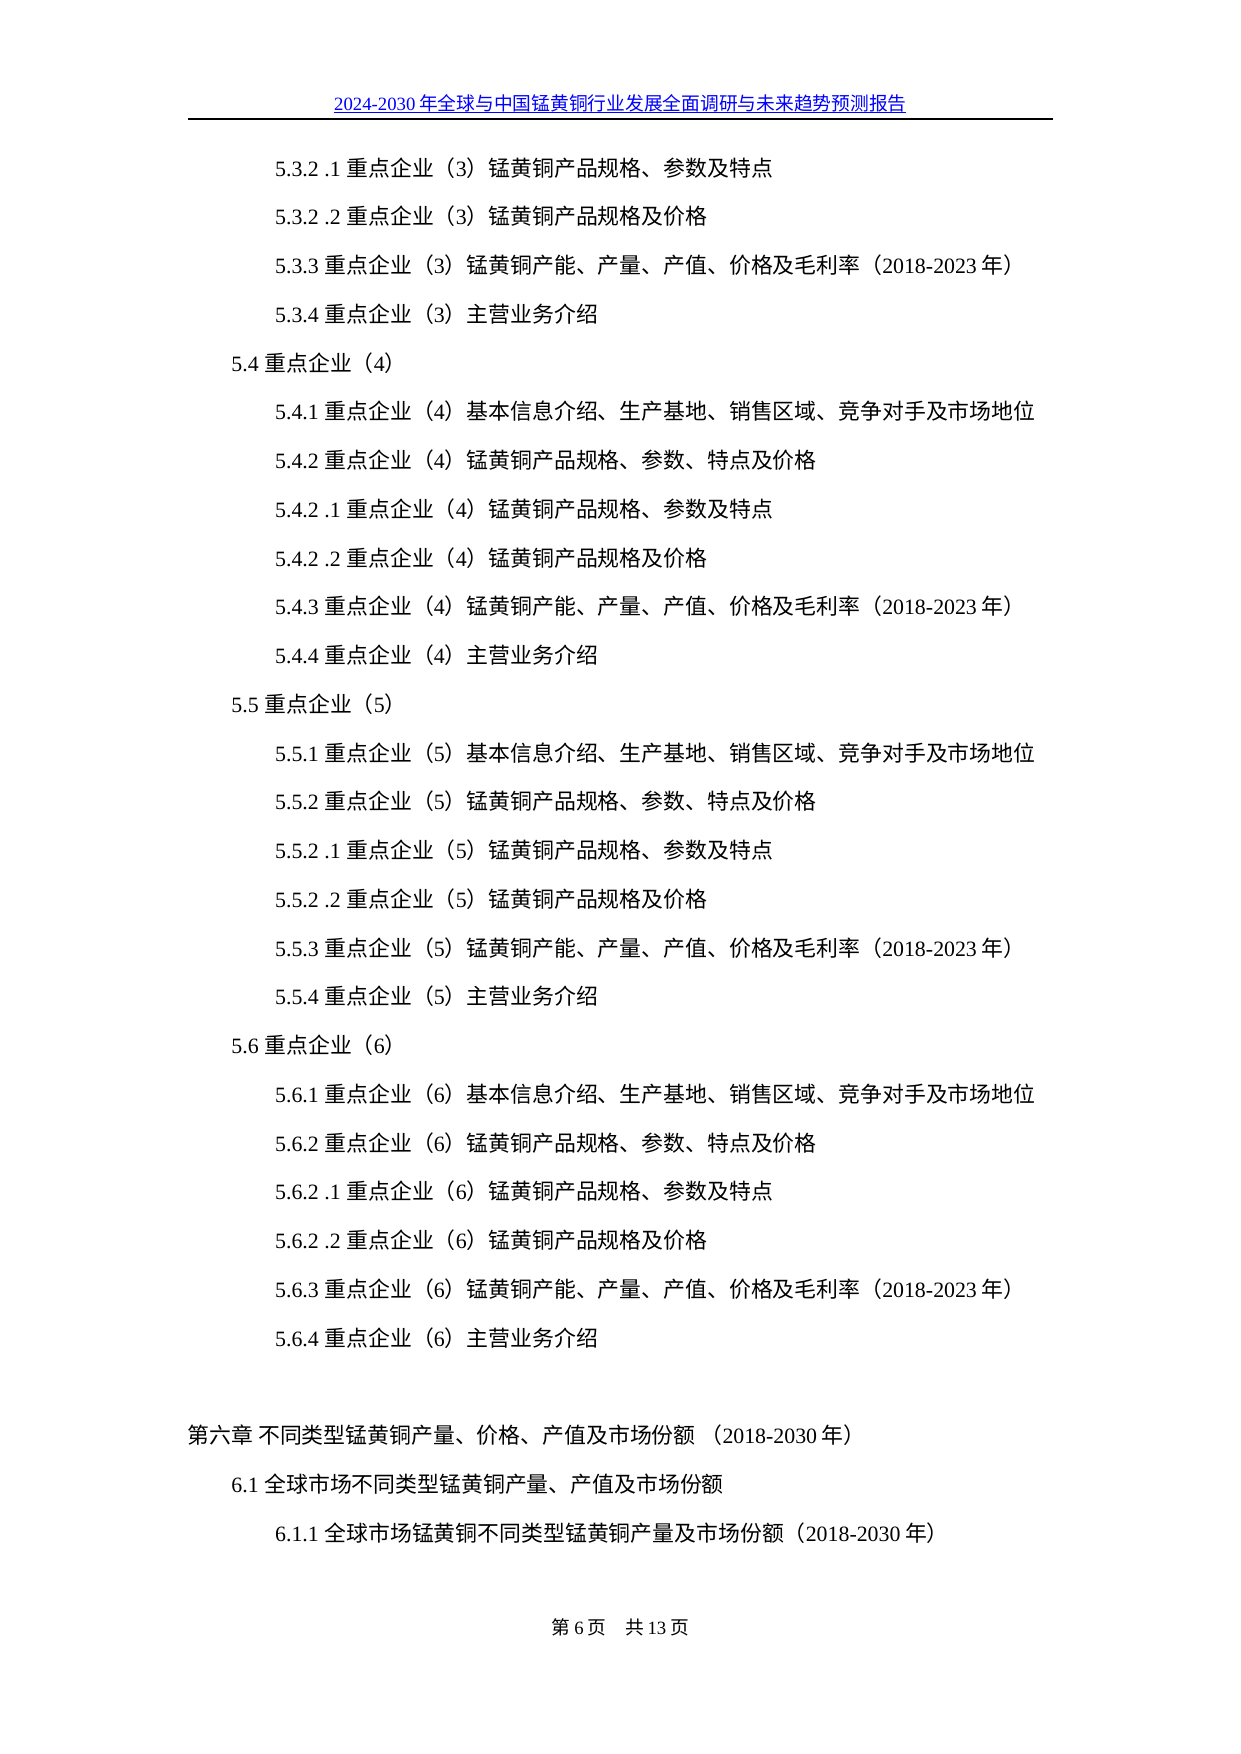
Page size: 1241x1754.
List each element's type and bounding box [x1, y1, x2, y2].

text [187, 150, 1053, 1548]
